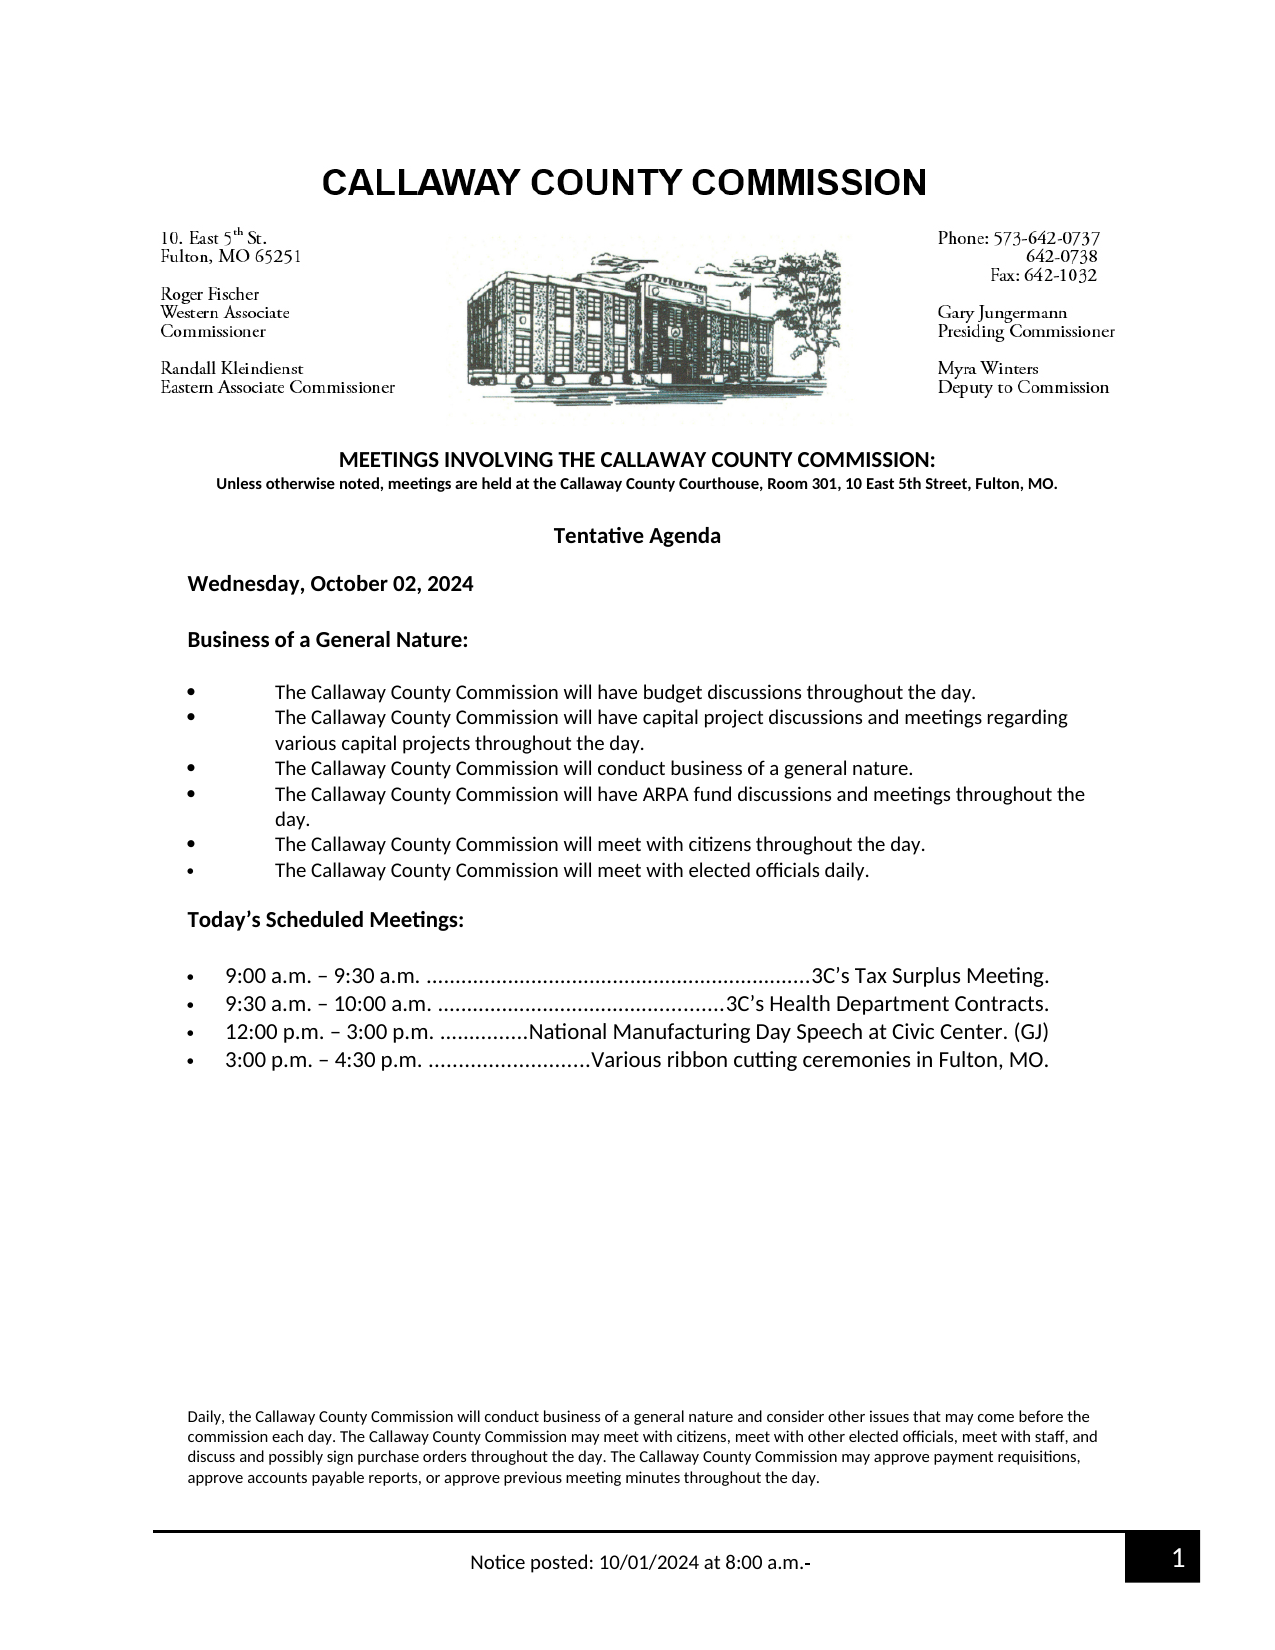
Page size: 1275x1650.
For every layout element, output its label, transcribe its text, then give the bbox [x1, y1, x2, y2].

picture [150, 150, 1125, 426]
list The Callaway County Commission will conduct business of a general nature. [187, 755, 1125, 781]
list 12:00 p.m. – 3:00 p.m. National Manufacturing Day Speech at Civic Center. (GJ) [187, 1017, 1125, 1045]
list The Callaway County Commission will have budget discussions throughout the day. [187, 679, 1125, 704]
list 3:00 p.m. – 4:30 p.m. Various ribbon cutting ceremonies in Fulton, MO. [187, 1045, 1125, 1073]
text Wednesday, October 02, 2024 [187, 569, 1125, 598]
list The Callaway County Commission will have capital project discussions and meetings regarding various capital projects throughout the day. [187, 704, 1125, 755]
text Tentative Agenda [150, 521, 1125, 549]
list The Callaway County Commission will meet with citizens throughout the day. [187, 832, 1125, 857]
list 9:00 a.m. – 9:30 a.m. 3C’s Tax Surplus Meeting. [187, 961, 1125, 989]
list 9:30 a.m. – 10:00 a.m. 3C’s Health Department Contracts. [187, 989, 1125, 1017]
text Today’s Scheduled Meetings: [187, 905, 1125, 933]
text Business of a General Nature: [187, 626, 1125, 654]
list The Callaway County Commission will have ARPA fund discussions and meetings throughout the day. [187, 781, 1125, 832]
text MEETINGS INVOLVING THE CALLAWAY COUNTY COMMISSION: Unless otherwise noted, meetings are held at the Callaway County Courthouse, Room 301, 10 East 5th Street, Fulton, MO. [150, 445, 1125, 493]
text Daily, the Callaway County Commission will conduct business of a general nature and consider other issues that may come before the commission each day. The Callaway County Commission may meet with citizens, meet with other elected officials, meet with staff, and discuss and possibly sign purchase orders throughout the day. The Callaway County Commission may approve payment requisitions, approve accounts payable reports, or approve previous meeting minutes throughout the day. [187, 1406, 1125, 1487]
list The Callaway County Commission will meet with elected officials daily. [187, 857, 1125, 882]
